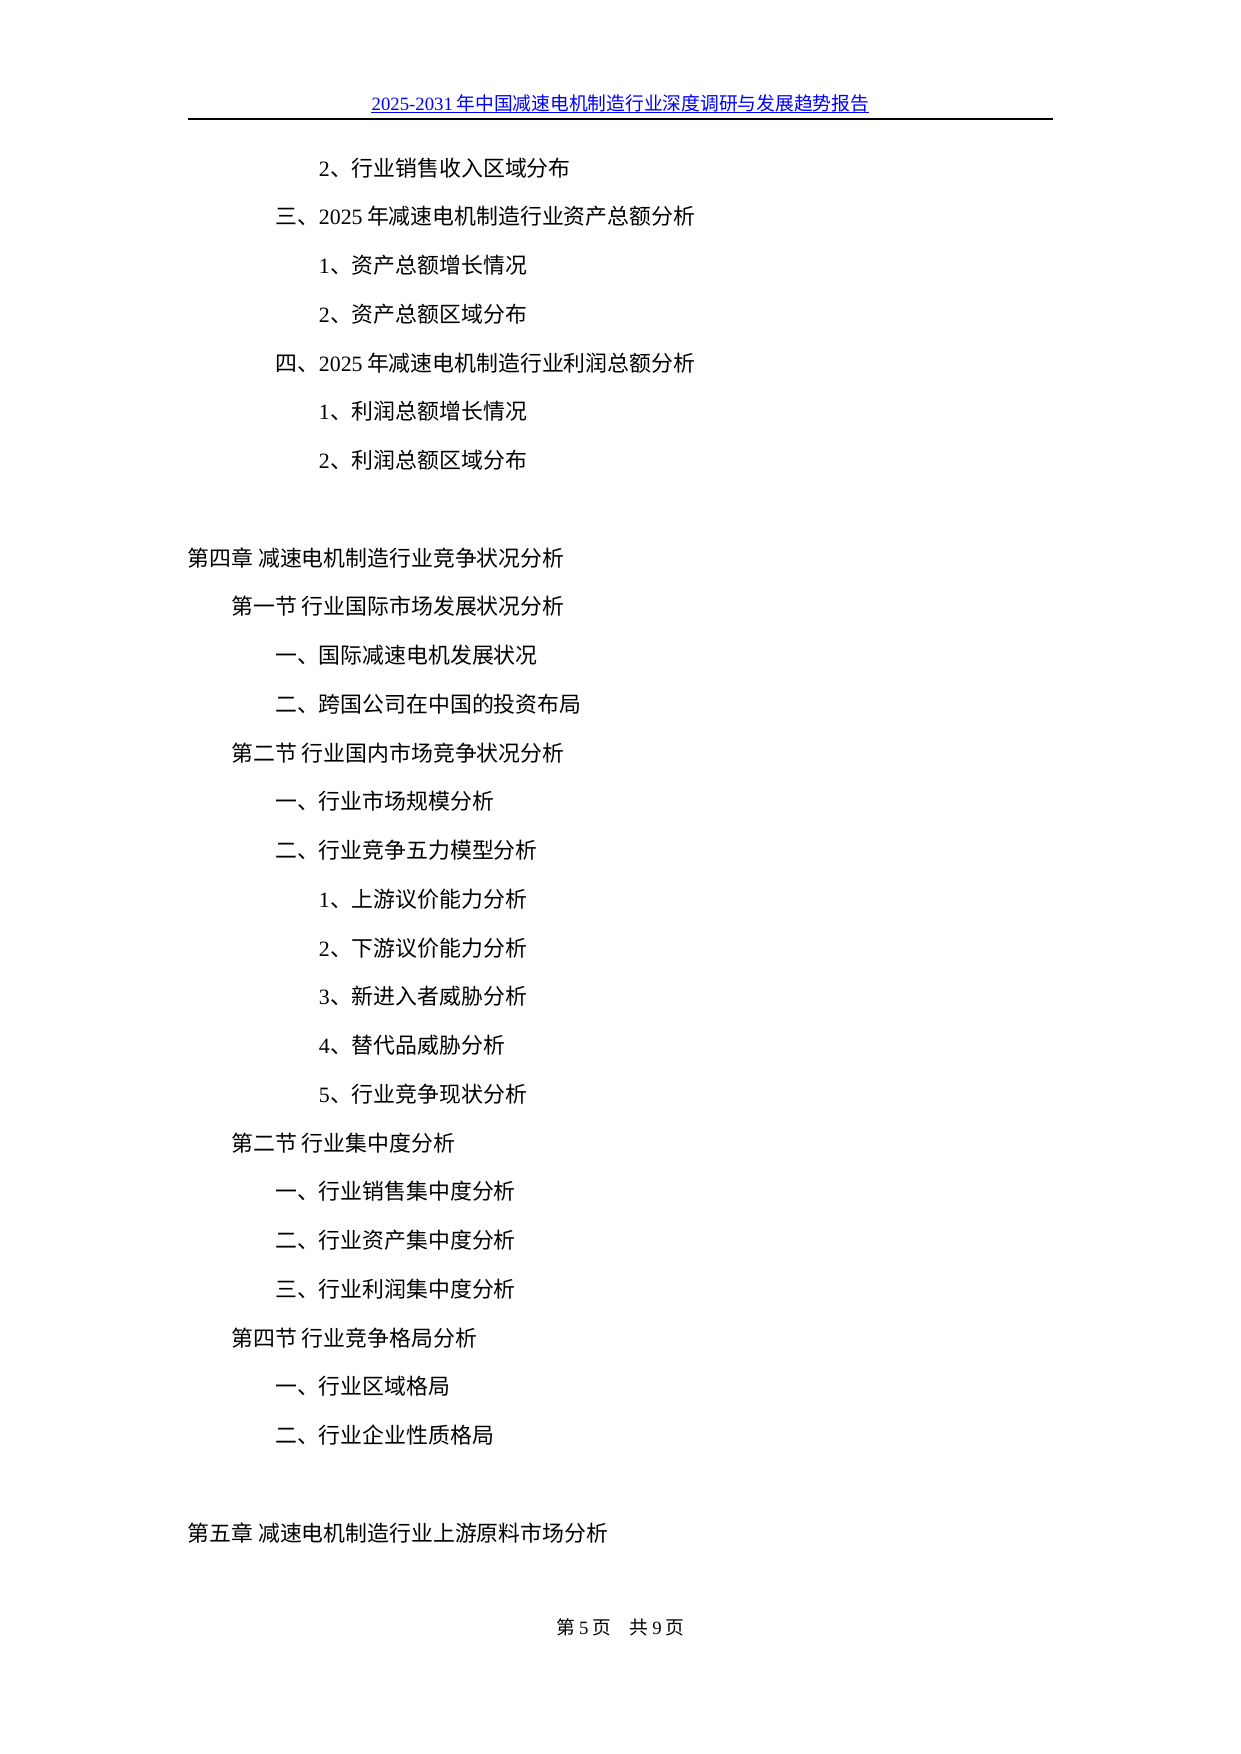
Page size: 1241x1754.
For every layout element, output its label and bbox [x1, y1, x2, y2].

text [187, 150, 1053, 1548]
